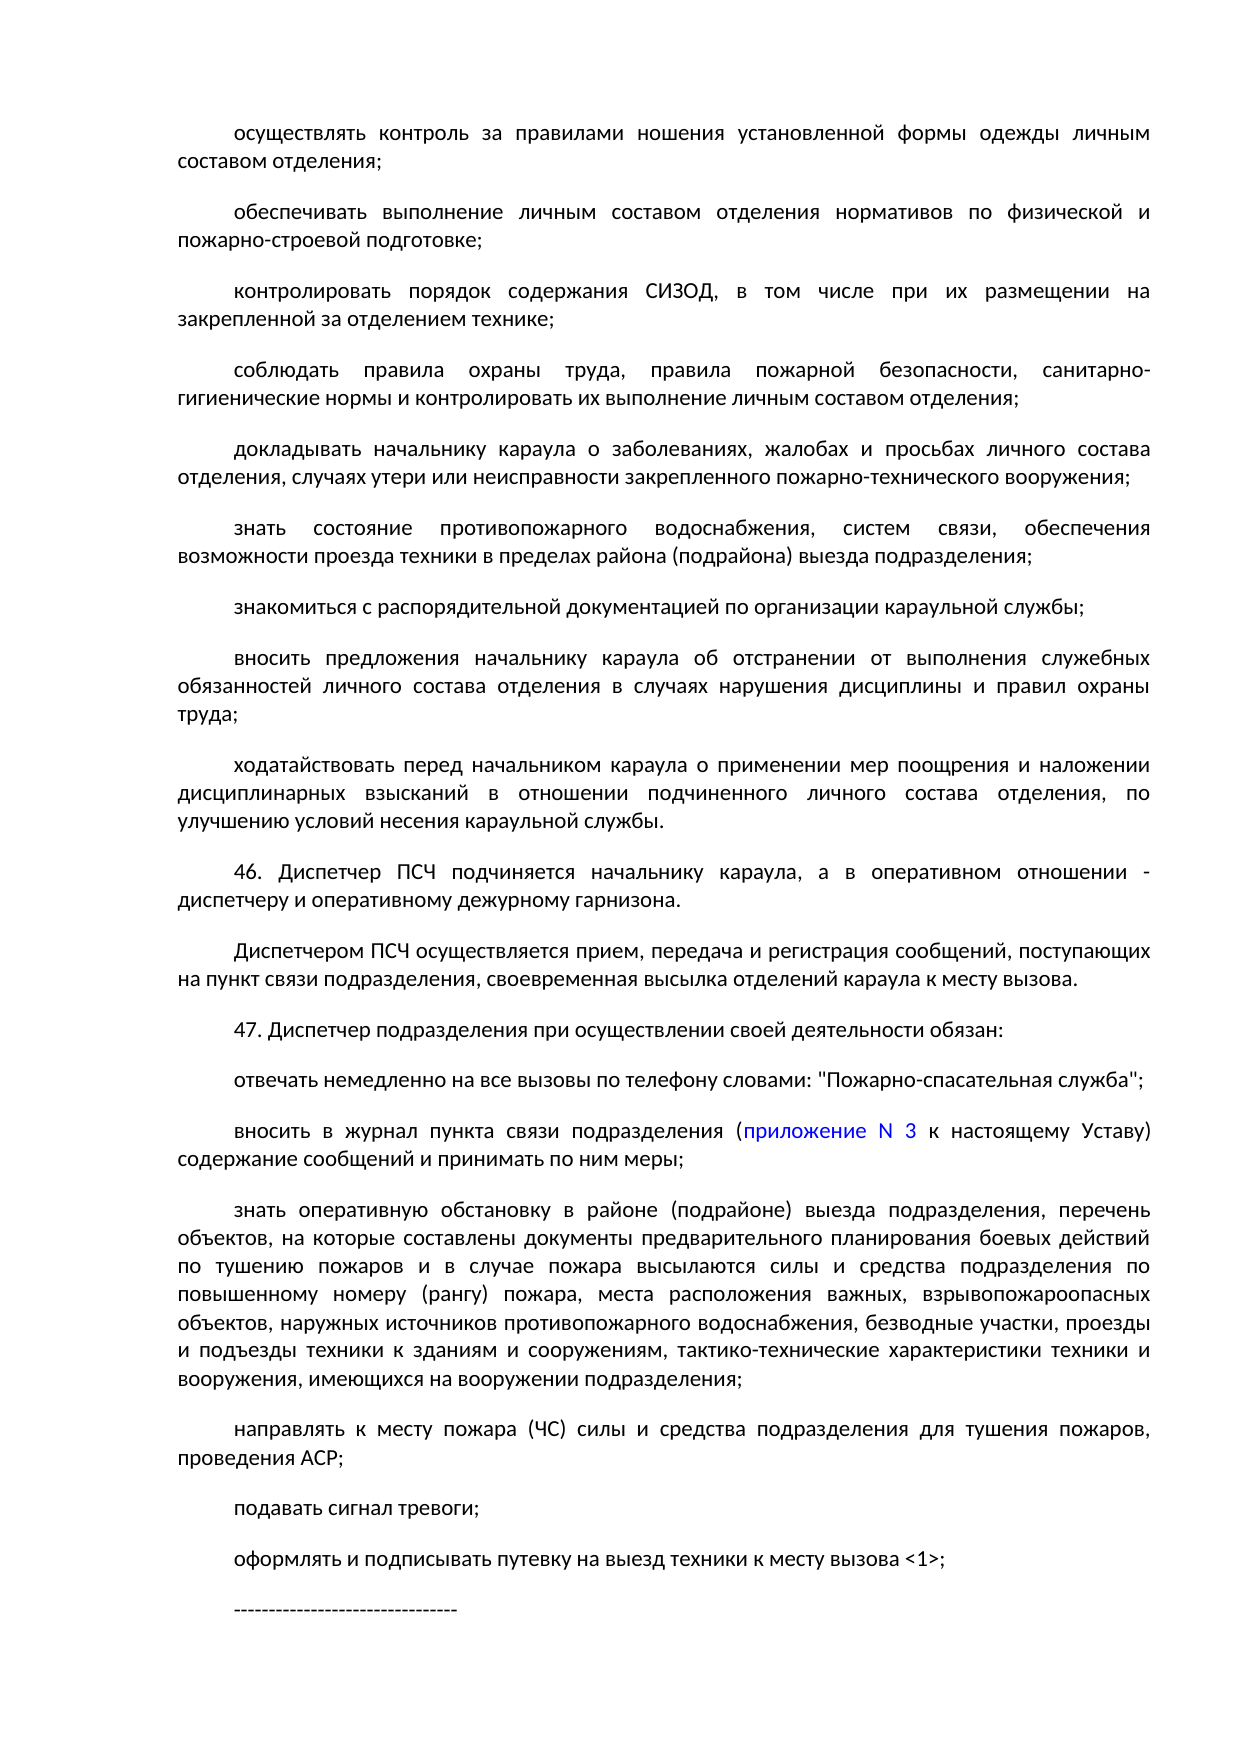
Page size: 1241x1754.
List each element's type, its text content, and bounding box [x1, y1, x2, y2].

text контролировать порядок содержания СИЗОД, в том числе при их размещении на закрепленной за отделением технике; [177, 276, 1152, 332]
text 47. Диспетчер подразделения при осуществлении своей деятельности обязан: [177, 1015, 1152, 1043]
text направлять к месту пожара (ЧС) силы и средства подразделения для тушения пожаров, проведения АСР; [177, 1414, 1152, 1471]
text отвечать немедленно на все вызовы по телефону словами: "Пожарно-спасательная служба"; [177, 1066, 1152, 1094]
text вносить предложения начальнику караула об отстранении от выполнения служебных обязанностей личного состава отделения в случаях нарушения дисциплины и правил охраны труда; [177, 643, 1152, 727]
text оформлять и подписывать путевку на выезд техники к месту вызова <1>; [177, 1544, 1152, 1572]
text знакомиться с распорядительной документацией по организации караульной службы; [177, 592, 1152, 620]
text Диспетчером ПСЧ осуществляется прием, передача и регистрация сообщений, поступающих на пункт связи подразделения, своевременная высылка отделений караула к месту вызова. [177, 936, 1152, 992]
text обеспечивать выполнение личным составом отделения нормативов по физической и пожарно-строевой подготовке; [177, 197, 1152, 253]
text вносить в журнал пункта связи подразделения (приложение N 3 к настоящему Уставу) содержание сообщений и принимать по ним меры; [177, 1117, 1152, 1173]
text 46. Диспетчер ПСЧ подчиняется начальнику караула, а в оперативном отношении - диспетчеру и оперативному дежурному гарнизона. [177, 857, 1152, 913]
text знать оперативную обстановку в районе (подрайоне) выезда подразделения, перечень объектов, на которые составлены документы предварительного планирования боевых действий по тушению пожаров и в случае пожара высылаются силы и средства подразделения по повышенному номеру (рангу) пожара, места расположения важных, взрывопожароопасных объектов, наружных источников противопожарного водоснабжения, безводные участки, проезды и подъезды техники к зданиям и сооружениям, тактико-технические характеристики техники и вооружения, имеющихся на вооружении подразделения; [177, 1196, 1152, 1392]
text докладывать начальнику караула о заболеваниях, жалобах и просьбах личного состава отделения, случаях утери или неисправности закрепленного пожарно-технического вооружения; [177, 434, 1152, 490]
text осуществлять контроль за правилами ношения установленной формы одежды личным составом отделения; [177, 118, 1152, 174]
text соблюдать правила охраны труда, правила пожарной безопасности, санитарно-гигиенические нормы и контролировать их выполнение личным составом отделения; [177, 355, 1152, 411]
text знать состояние противопожарного водоснабжения, систем связи, обеспечения возможности проезда техники в пределах района (подрайона) выезда подразделения; [177, 513, 1152, 569]
text подавать сигнал тревоги; [177, 1493, 1152, 1522]
text -------------------------------- [177, 1595, 1152, 1623]
text ходатайствовать перед начальником караула о применении мер поощрения и наложении дисциплинарных взысканий в отношении подчиненного личного состава отделения, по улучшению условий несения караульной службы. [177, 750, 1152, 834]
